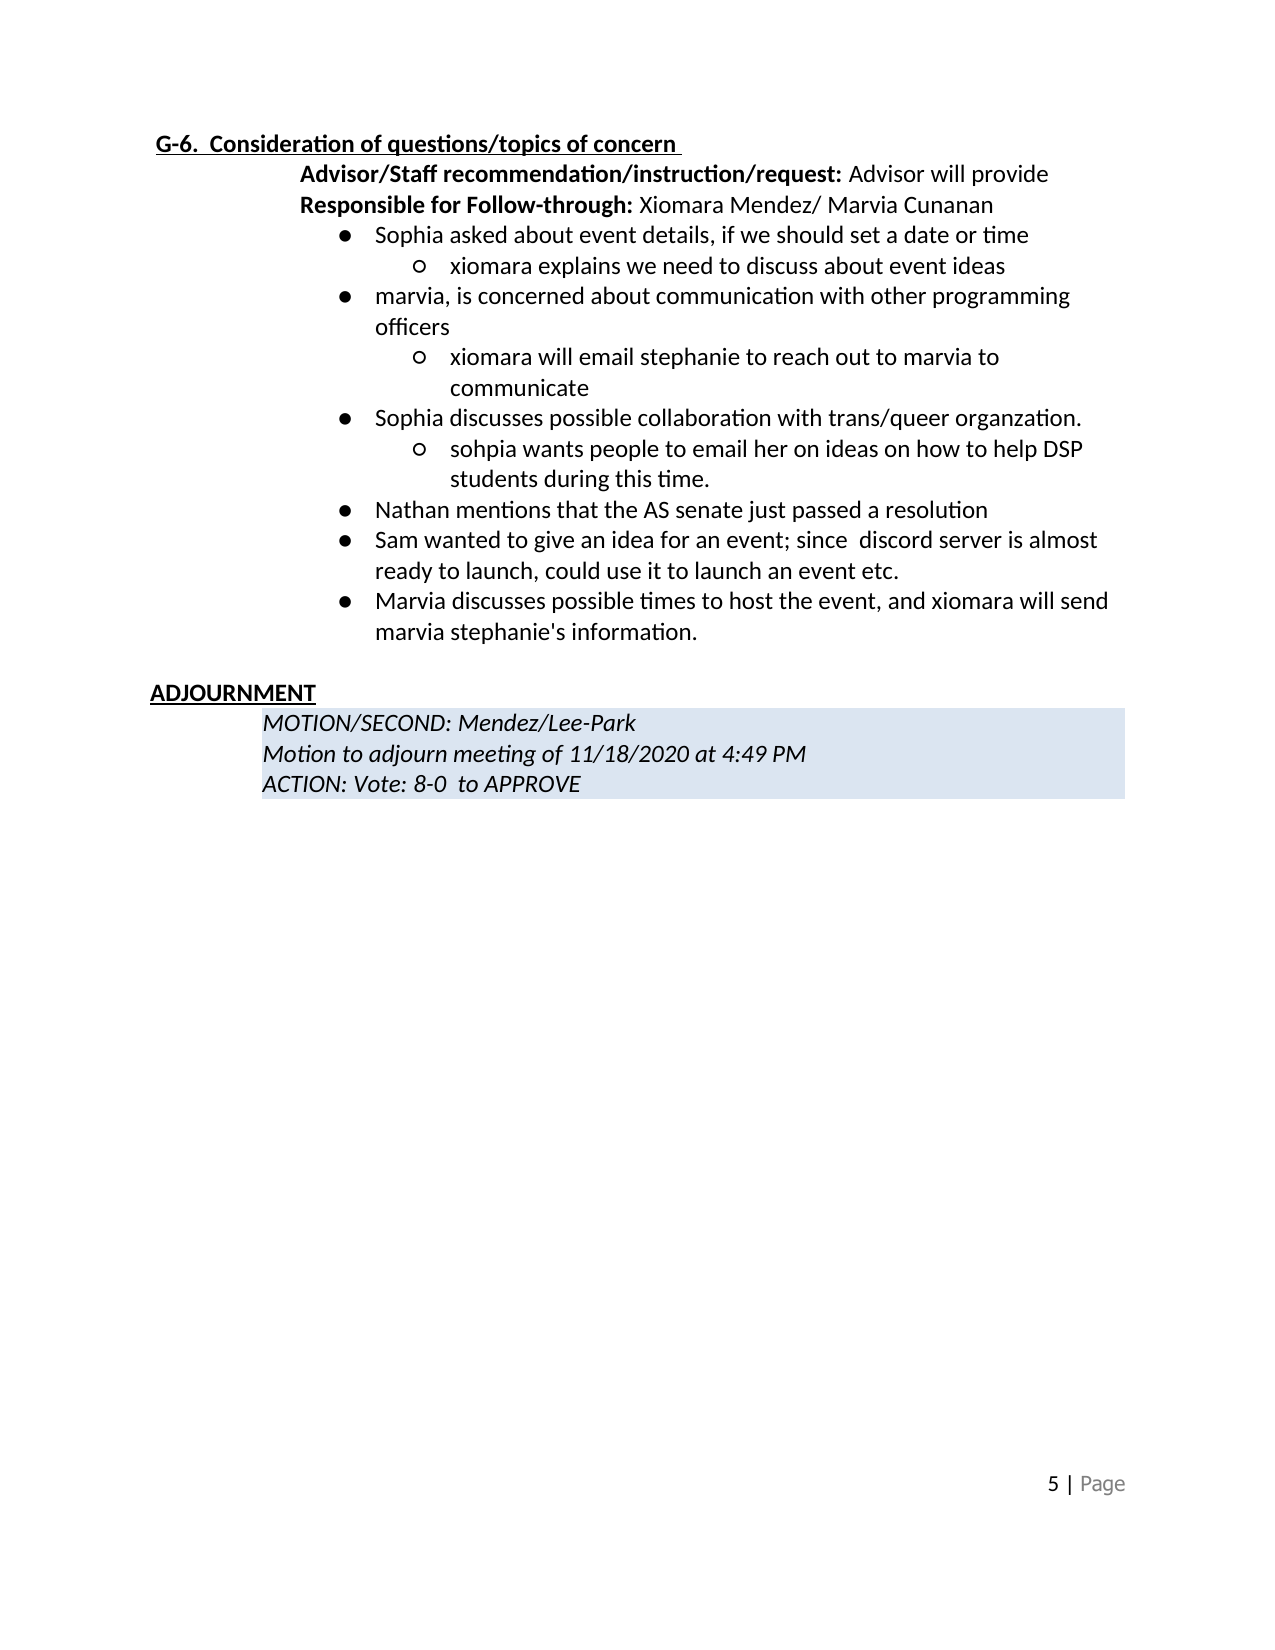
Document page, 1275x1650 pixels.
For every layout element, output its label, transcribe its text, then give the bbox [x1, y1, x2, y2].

list Nathan mentions that the AS senate just passed a resolution [337, 494, 1125, 524]
text MOTION/SECOND: Mendez/Lee-Park [262, 708, 1125, 738]
list Sophia discusses possible collaboration with trans/queer organzation. [337, 402, 1125, 433]
list Sam wanted to give an idea for an event; since discord server is almost ready to launch, could use it to launch an event etc. [337, 524, 1125, 586]
list Marvia discusses possible times to host the event, and xiomara will send marvia stephanie's information. [337, 586, 1125, 647]
text ADJOURNMENT [150, 677, 1125, 708]
text ACTION: Vote: 8-0 to APPROVE [262, 769, 1125, 799]
text Advisor/Staff recommendation/instruction/request: Advisor will provide [262, 158, 1125, 189]
list xiomara explains we need to discuss about event ideas [412, 250, 1125, 280]
text Responsible for Follow-through: Xiomara Mendez/ Marvia Cunanan [262, 189, 1125, 219]
list xiomara will email stephanie to reach out to marvia to communicate [412, 341, 1125, 402]
list Sophia asked about event details, if we should set a date or time [337, 219, 1125, 250]
list sohpia wants people to email her on ideas on how to help DSP students during this time. [412, 433, 1125, 494]
text Motion to adjourn meeting of 11/18/2020 at 4:49 PM [262, 738, 1125, 769]
text G-6. Consideration of questions/topics of concern [150, 128, 1125, 158]
list marvia, is concerned about communication with other programming officers [337, 280, 1125, 341]
